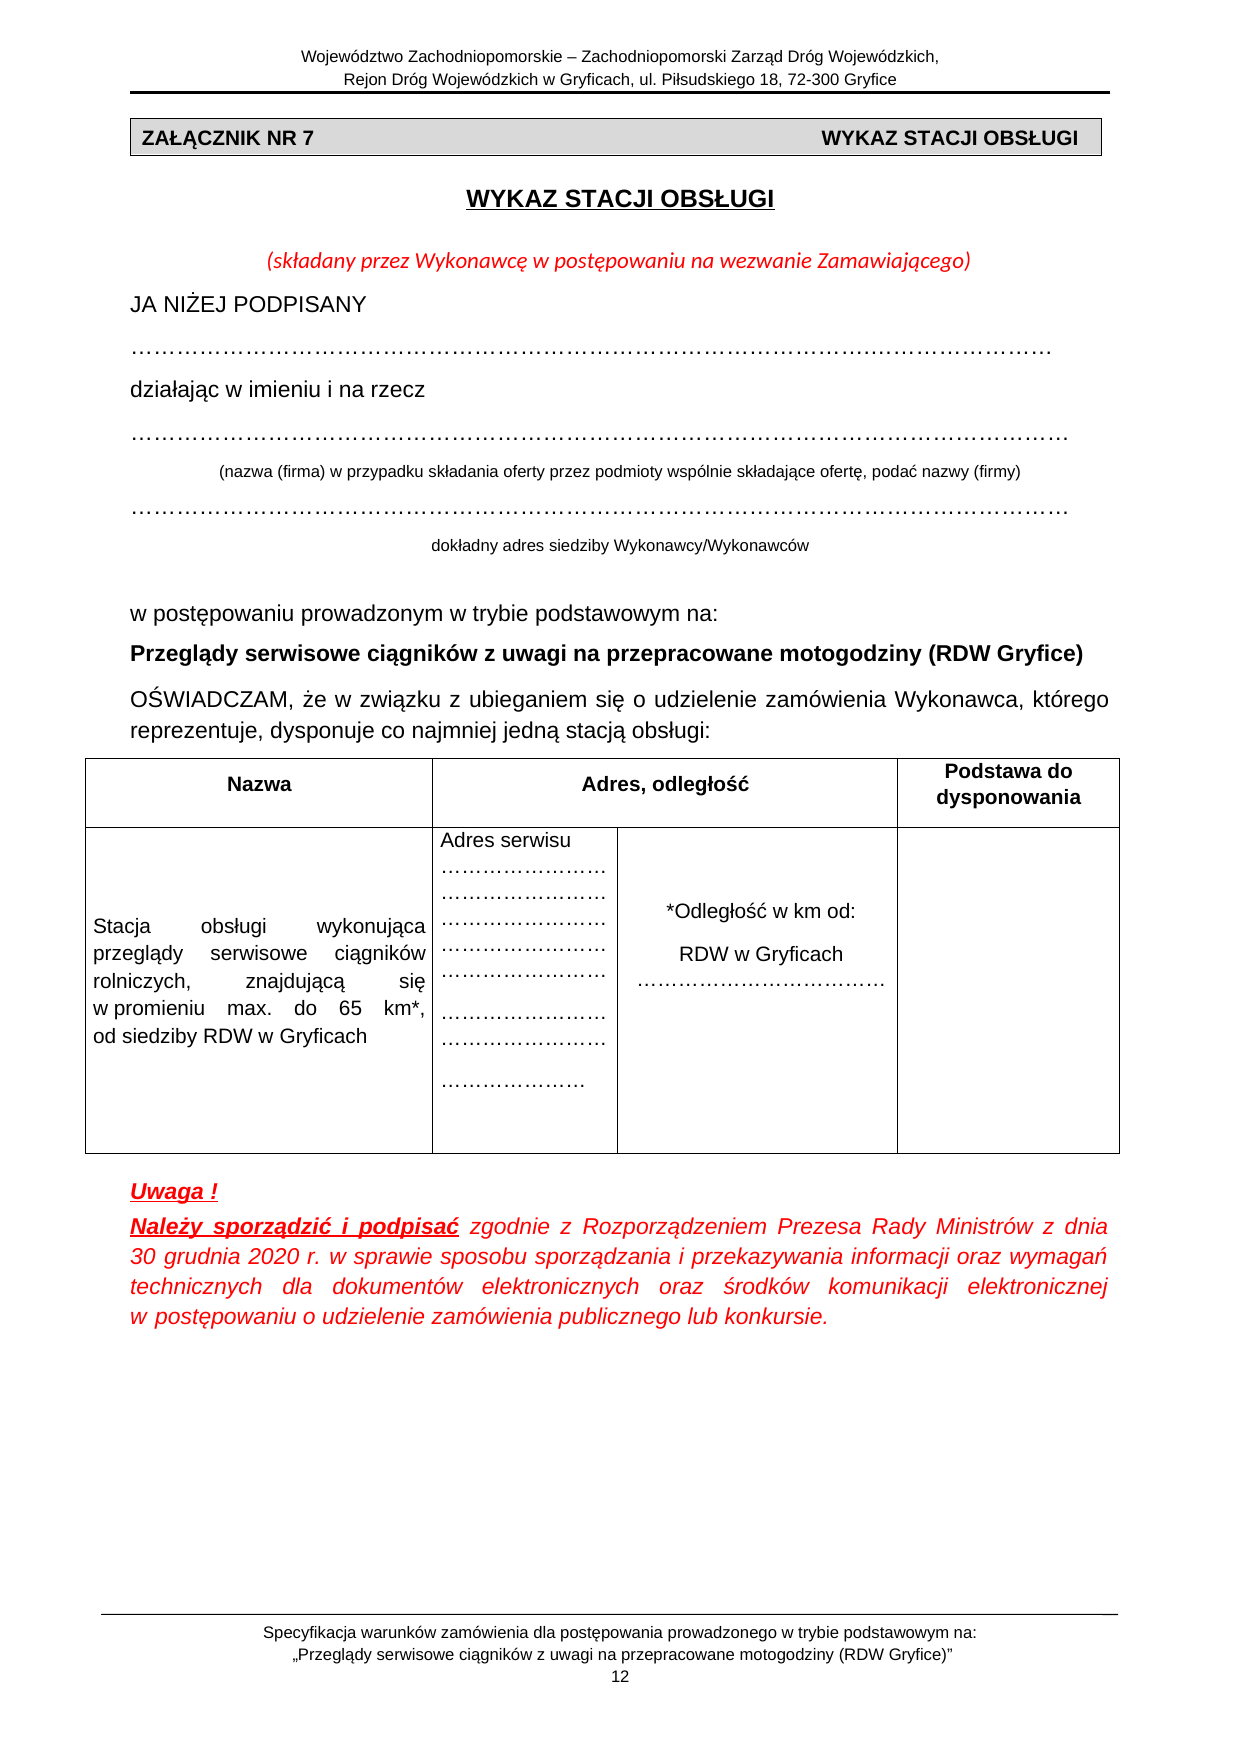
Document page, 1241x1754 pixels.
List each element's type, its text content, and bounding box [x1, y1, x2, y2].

text Należy sporządzić i podpisać zgodnie z Rozporządzeniem Prezesa Rady Ministrów z dnia 30 grudnia 2020 r. w sprawie sposobu sporządzania i przekazywania informacji oraz wymagań technicznych dla dokumentów elektronicznych oraz środków komunikacji elektronicznej w postępowaniu o udzielenie zamówienia publicznego lub konkursie. [130, 1213, 1110, 1330]
text działając w imieniu i na rzecz [130, 376, 1110, 402]
table_cell Adres serwisu ………………………………………………………………………………………………………… ………………………………………… ………………… [433, 828, 617, 1153]
text Uwaga ! [130, 1178, 1110, 1205]
table_header Adres, odległość [433, 759, 897, 827]
text …………………………………………………………………………………………………………… [130, 419, 1110, 445]
text JA NIŻEJ PODPISANY [130, 291, 1110, 317]
table_header Nazwa [86, 759, 432, 827]
table_cell [898, 828, 1119, 1153]
table_header Podstawa do dysponowania [898, 759, 1119, 827]
text (składany przez Wykonawcę w postępowaniu na wezwanie Zamawiającego) [130, 246, 1110, 274]
text …………………………………………………………………………………….…………………… [130, 333, 1110, 360]
text Przeglądy serwisowe ciągników z uwagi na przepracowane motogodziny (RDW Gryfice) [130, 640, 1110, 666]
text (nazwa (firma) w przypadku składania oferty przez podmioty wspólnie składające ofertę, podać nazwy (firmy) [130, 461, 1110, 481]
table_header ZAŁĄCZNIK NR 7 WYKAZ STACJI OBSŁUGI [131, 119, 1101, 154]
text …………………………………………………………………………………………………………… [130, 493, 1110, 519]
table_cell *Odległość w km od: RDW w Gryficach ……………………………… [618, 828, 897, 1153]
text WYKAZ STACJI OBSŁUGI [130, 184, 1110, 213]
table_cell Stacja obsługi wykonująca przeglądy serwisowe ciągników rolniczych, znajdującą się w promieniu max. do 65 km*, od siedziby RDW w Gryficach [86, 828, 432, 1153]
text dokładny adres siedziby Wykonawcy/Wykonawców [130, 536, 1110, 555]
text w postępowaniu prowadzonym w trybie podstawowym na: [130, 596, 1110, 627]
text OŚWIADCZAM, że w związku z ubieganiem się o udzielenie zamówienia Wykonawca, którego reprezentuje, dysponuje co najmniej jedną stacją obsługi: [130, 683, 1110, 745]
